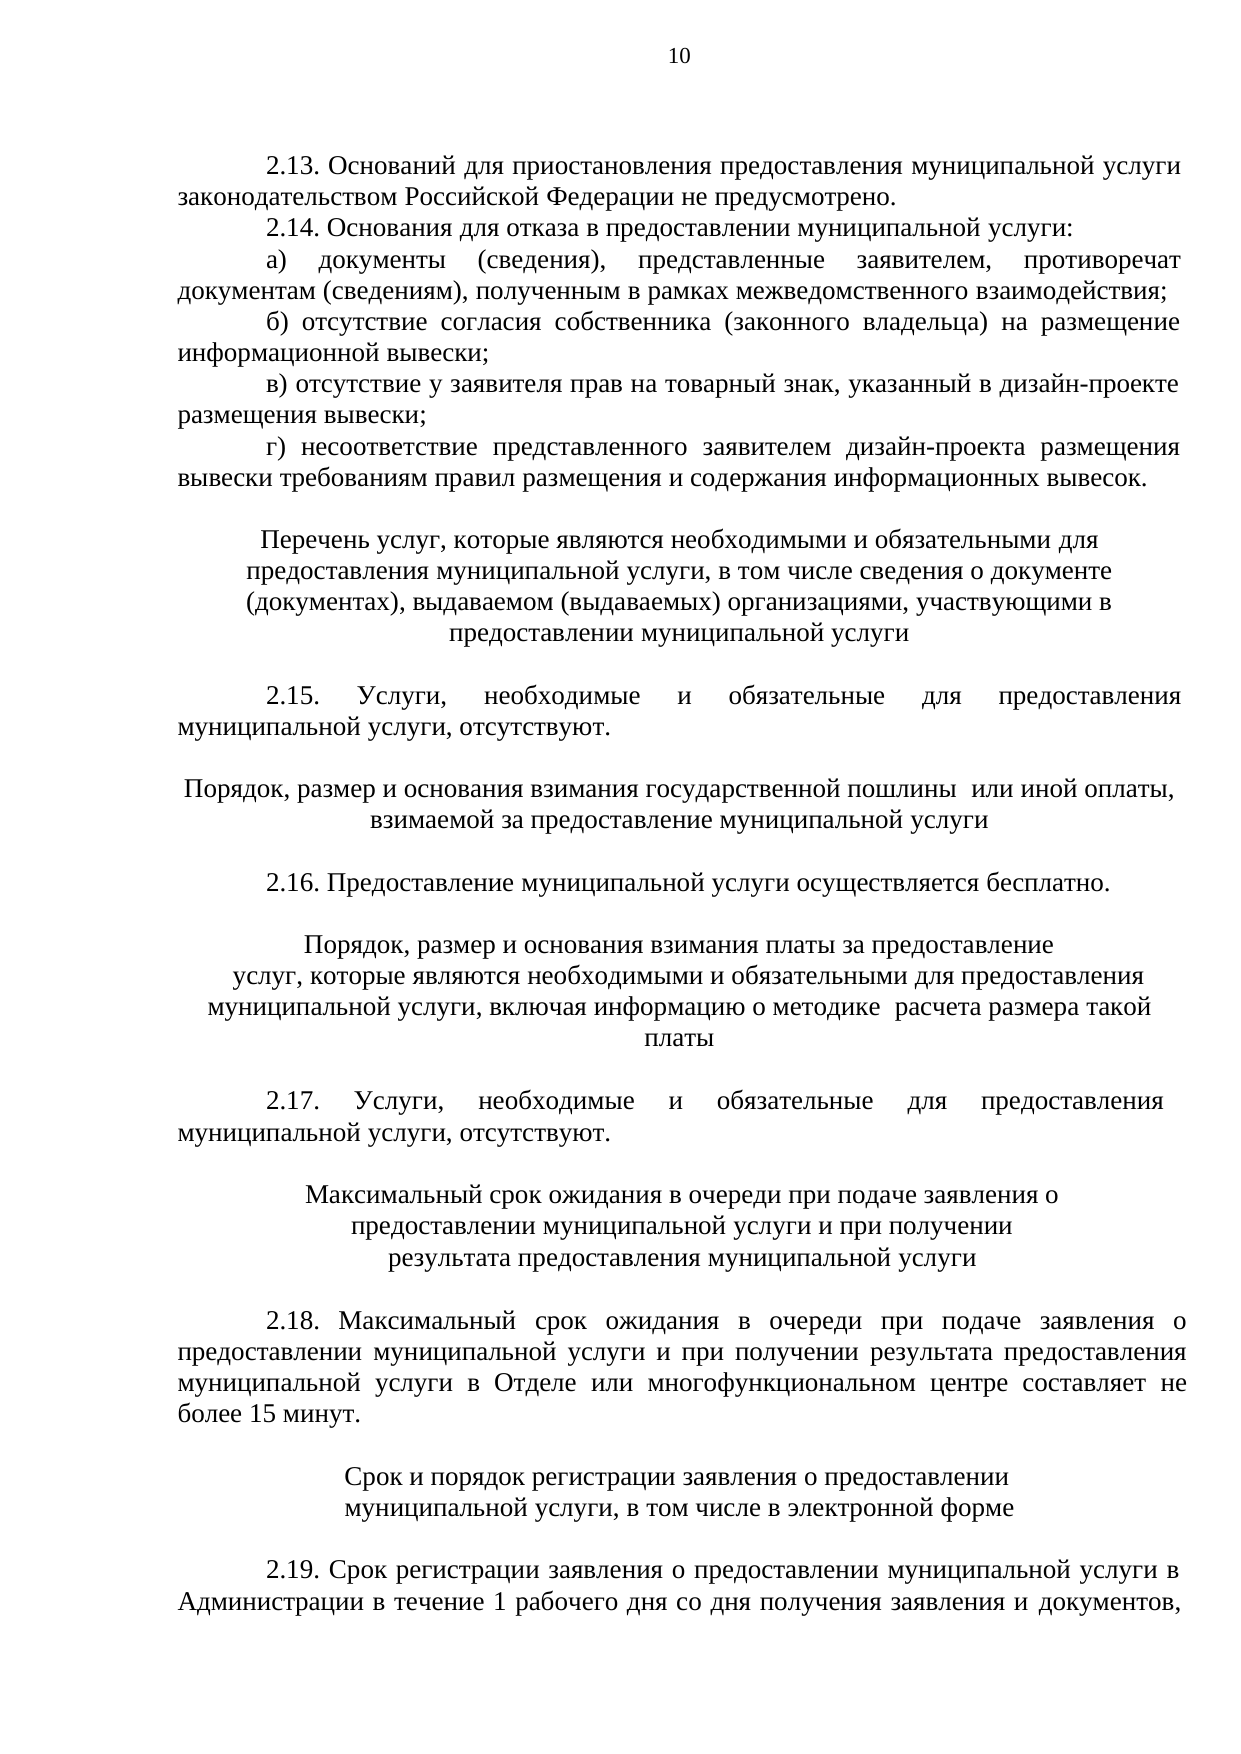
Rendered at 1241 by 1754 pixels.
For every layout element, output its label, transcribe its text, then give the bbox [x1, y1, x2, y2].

text 2.18. Максимальный срок ожидания в очереди при подаче заявления о предоставлении муниципальной услуги и при получении результата предоставления муниципальной услуги в Отделе или многофункциональном центре составляет не более 15 минут. [177, 1304, 1187, 1428]
text 2.15. Услуги, необходимые и обязательные для предоставления муниципальной услуги, отсутствуют. [177, 679, 1181, 741]
text а) документы (сведения), представленные заявителем, противоречат документам (сведениям), полученным в рамках межведомственного взаимодействия; [177, 243, 1181, 305]
subtitle предоставлении муниципальной услуги и при получении [177, 1209, 1187, 1241]
text Порядок, размер и основания взимания платы за предоставление [177, 928, 1181, 959]
subtitle Перечень услуг, которые являются необходимыми и обязательными для предоставления муниципальной услуги, в том числе сведения о документе (документах), выдаваемом (выдаваемых) организациями, участвующими в предоставлении муниципальной услуги [177, 523, 1181, 648]
text 2.17. Услуги, необходимые и обязательные для предоставления муниципальной услуги, отсутствуют. [177, 1084, 1164, 1147]
text г) несоответствие представленного заявителем дизайн-проекта размещения вывески требованиям правил размещения и содержания информационных вывесок. [177, 429, 1181, 492]
text 2.16. Предоставление муниципальной услуги осуществляется бесплатно. [266, 866, 1181, 897]
text в) отсутствие у заявителя прав на товарный знак, указанный в дизайн-проекте размещения вывески; [177, 367, 1181, 429]
subtitle Максимальный срок ожидания в очереди при подаче заявления о [177, 1178, 1187, 1209]
subtitle Порядок, размер и основания взимания государственной пошлины или иной оплаты, взимаемой за предоставление муниципальной услуги [177, 772, 1181, 834]
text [177, 1553, 1181, 1616]
text 2.14. Основания для отказа в предоставлении муниципальной услуги: [266, 212, 1181, 243]
subtitle Срок и порядок регистрации заявления о предоставлении [177, 1460, 1181, 1491]
list 2.13. Оснований для приостановления предоставления муниципальной услуги законодательством Российской Федерации не предусмотрено. [177, 149, 1181, 212]
text б) отсутствие согласия собственника (законного владельца) на размещение информационной вывески; [177, 305, 1181, 367]
text услуг, которые являются необходимыми и обязательными для предоставления муниципальной услуги, включая информацию о методике расчета размера такой платы [177, 959, 1181, 1052]
subtitle муниципальной услуги, в том числе в электронной форме [177, 1491, 1181, 1522]
subtitle результата предоставления муниципальной услуги [177, 1241, 1187, 1272]
